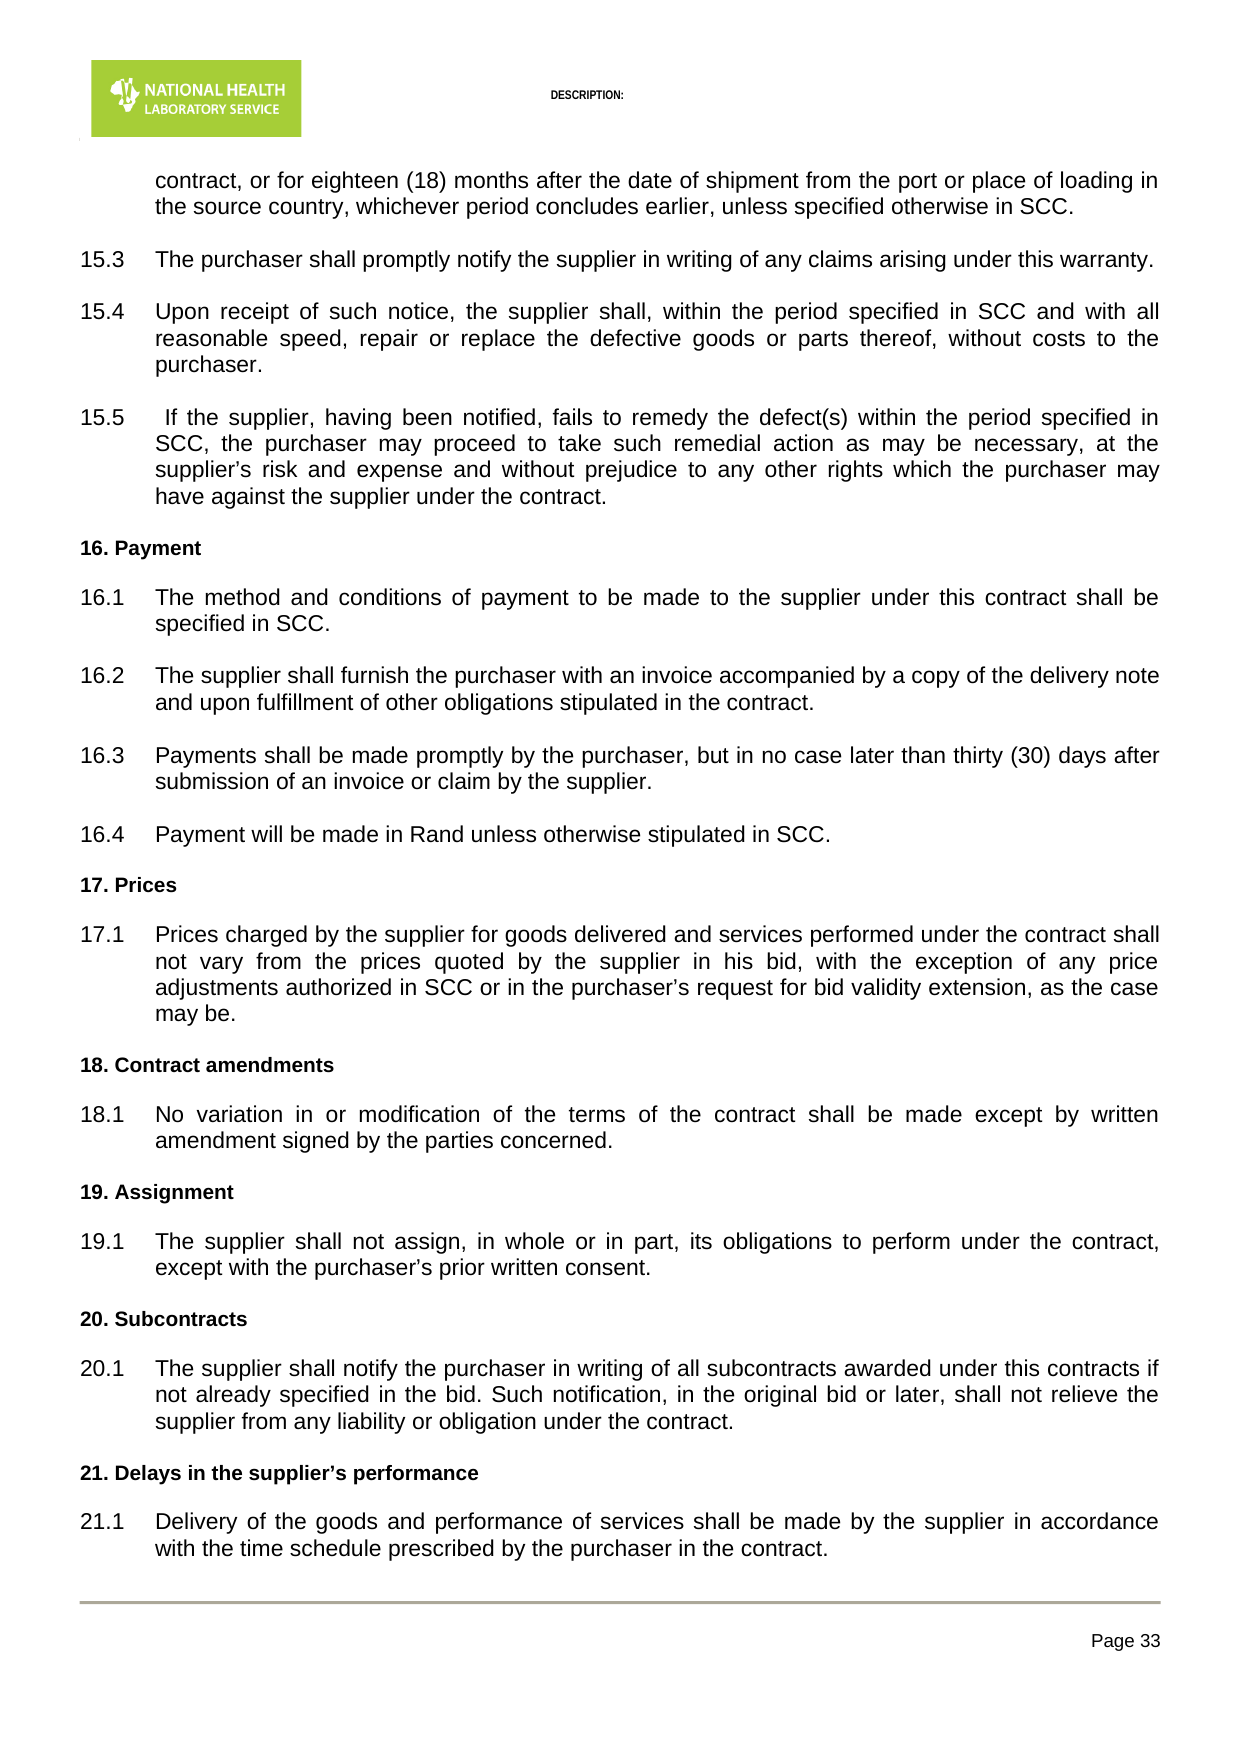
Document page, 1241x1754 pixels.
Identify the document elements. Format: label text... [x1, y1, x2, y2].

text 16.4 Payment will be made in Rand unless otherwise stipulated in SCC. [80, 821, 1161, 847]
text 15.3 The purchaser shall promptly notify the supplier in writing of any claims arising under this warranty. [80, 246, 1161, 272]
text 16.1 The method and conditions of payment to be made to the supplier under this contract shall be specified in SCC. [80, 583, 1161, 636]
text 19. Assignment [80, 1180, 1161, 1204]
text 17. Prices [80, 873, 1161, 897]
text 16.2 The supplier shall furnish the purchaser with an invoice accompanied by a copy of the delivery note and upon fulfillment of other obligations stipulated in the contract. [80, 662, 1161, 715]
text 15.5 If the supplier, having been notified, fails to remedy the defect(s) within the period specified in SCC, the purchaser may proceed to take such remedial action as may be necessary, at the supplier’s risk and expense and without prejudice to any other rights which the purchaser may have against the supplier under the contract. [80, 404, 1161, 509]
text 19.1 The supplier shall not assign, in whole or in part, its obligations to perform under the contract, except with the purchaser’s prior written consent. [80, 1228, 1161, 1281]
text 18. Contract amendments [80, 1053, 1161, 1077]
text 18.1 No variation in or modification of the terms of the contract shall be made except by written amendment signed by the parties concerned. [80, 1101, 1161, 1154]
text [80, 167, 1161, 219]
text 21. Delays in the supplier’s performance [80, 1460, 1161, 1484]
text 20.1 The supplier shall notify the purchaser in writing of all subcontracts awarded under this contracts if not already specified in the bid. Such notification, in the original bid or later, shall not relieve the supplier from any liability or obligation under the contract. [80, 1355, 1161, 1434]
text 21.1 Delivery of the goods and performance of services shall be made by the supplier in accordance with the time schedule prescribed by the purchaser in the contract. [80, 1508, 1161, 1561]
picture [91, 60, 302, 137]
text 17.1 Prices charged by the supplier for goods delivered and services performed under the contract shall not vary from the prices quoted by the supplier in his bid, with the exception of any price adjustments authorized in SCC or in the purchaser’s request for bid validity extension, as the case may be. [80, 921, 1161, 1027]
text 20. Subcontracts [80, 1307, 1161, 1331]
text 16.3 Payments shall be made promptly by the purchaser, but in no case later than thirty (30) days after submission of an invoice or claim by the supplier. [80, 742, 1161, 794]
text 15.4 Upon receipt of such notice, the supplier shall, within the period specified in SCC and with all reasonable speed, repair or replace the defective goods or parts thereof, without costs to the purchaser. [80, 298, 1161, 377]
text 16. Payment [80, 536, 1161, 559]
